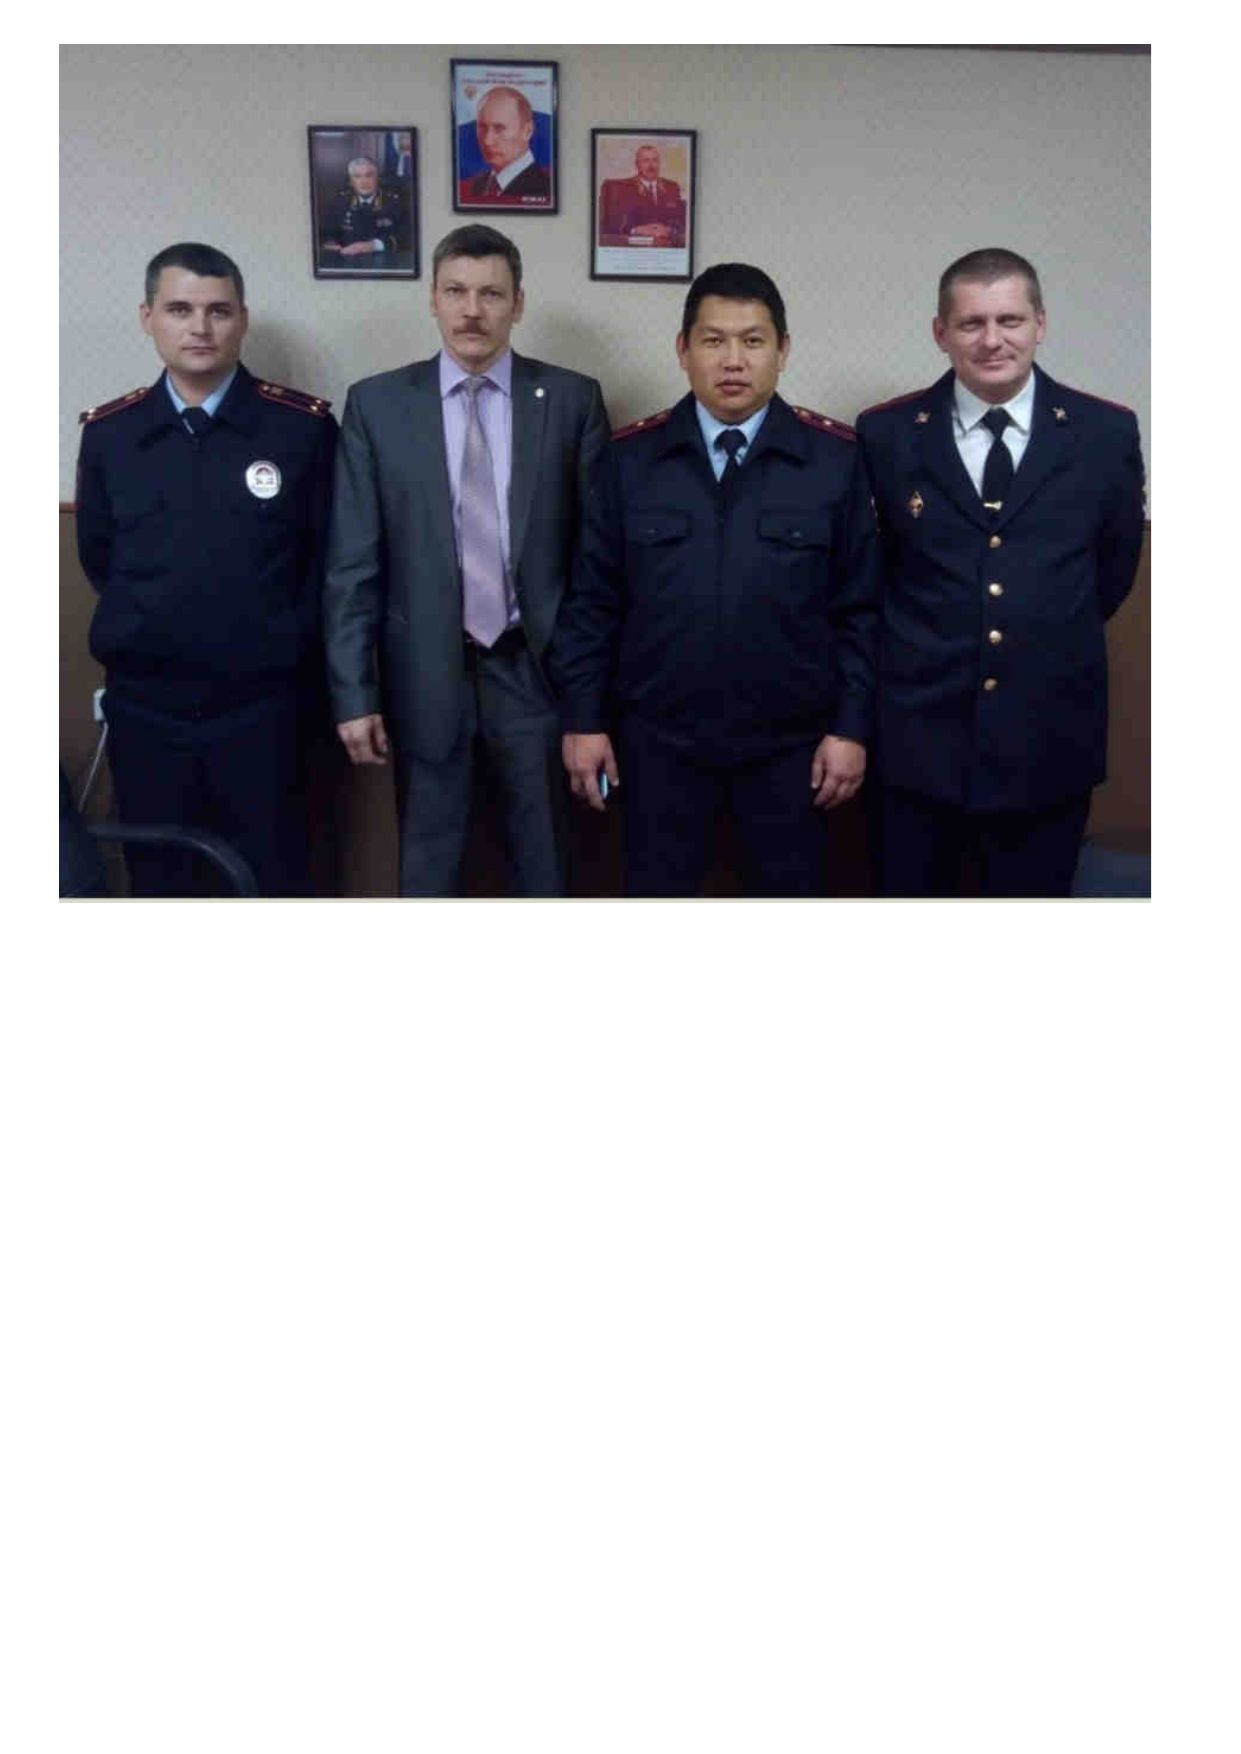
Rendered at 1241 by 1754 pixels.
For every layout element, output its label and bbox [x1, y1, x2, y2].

picture [59, 44, 1152, 903]
